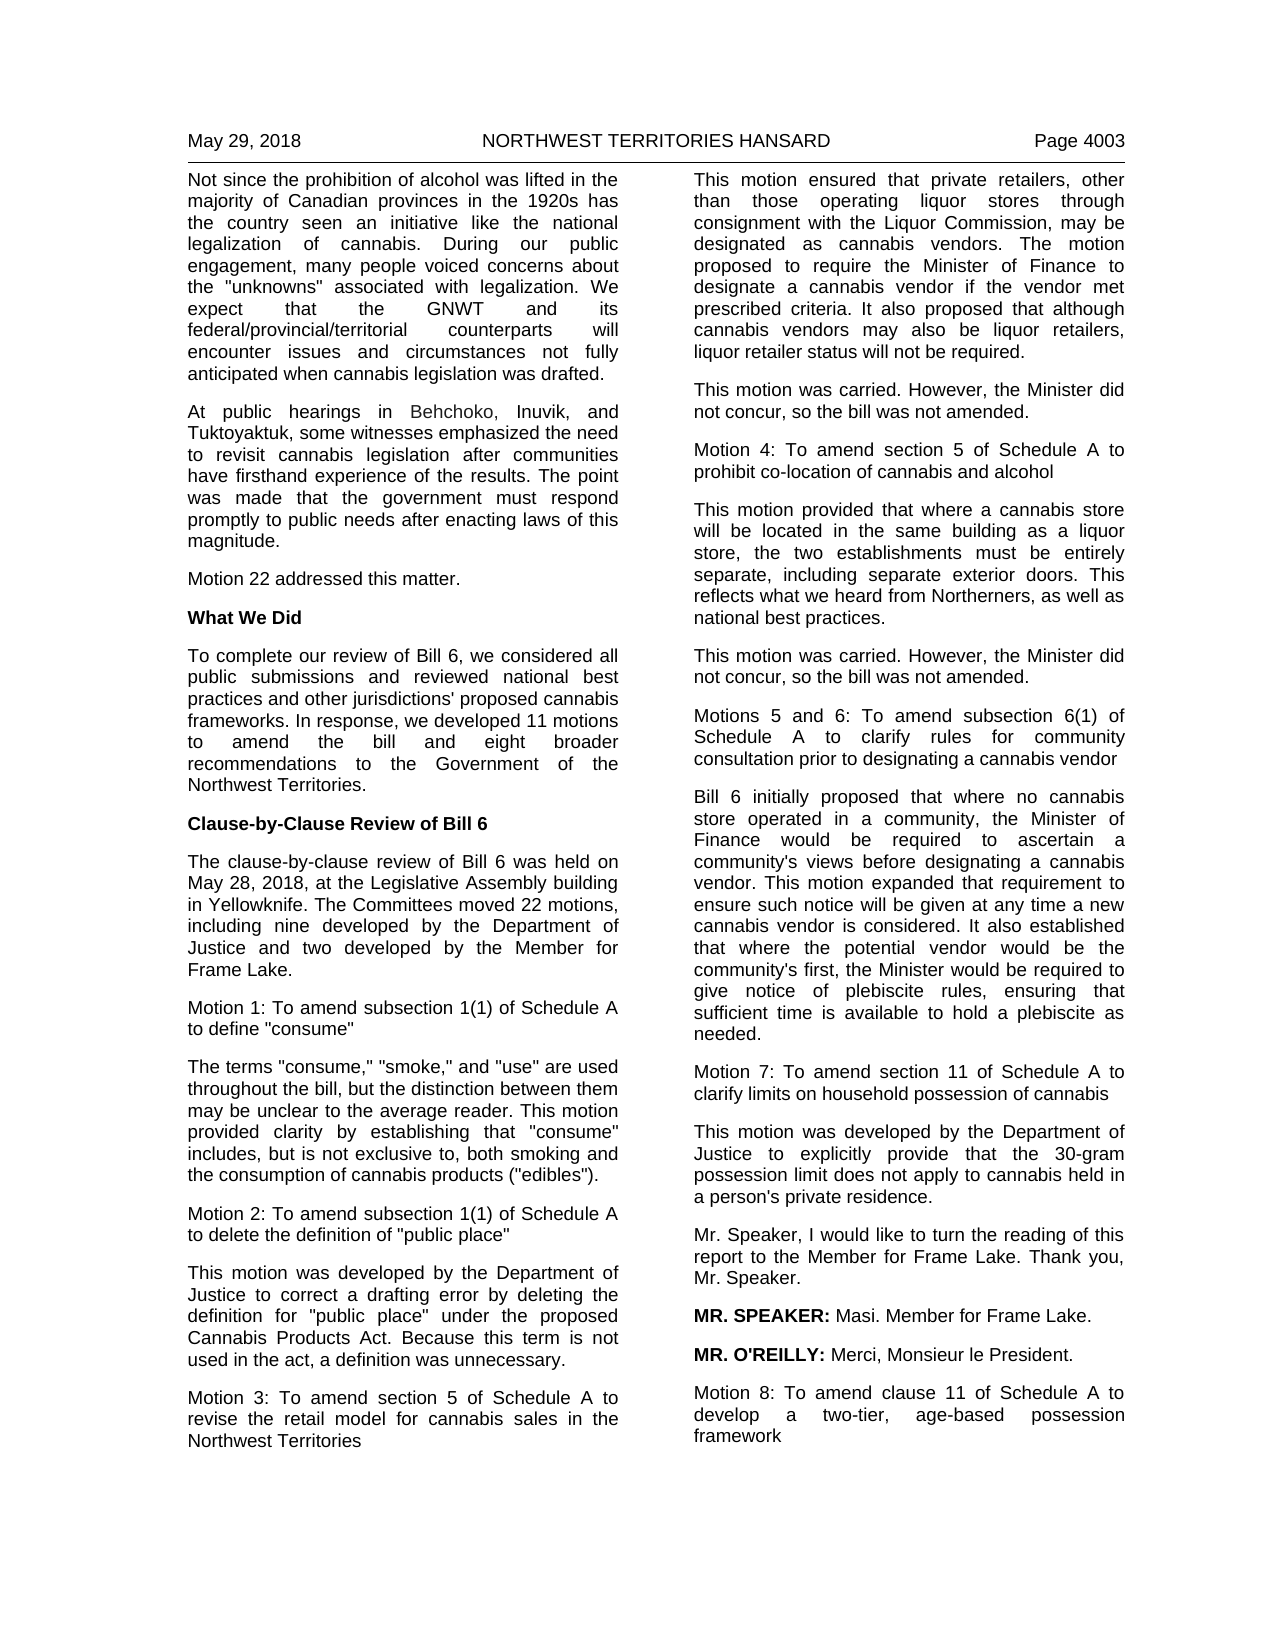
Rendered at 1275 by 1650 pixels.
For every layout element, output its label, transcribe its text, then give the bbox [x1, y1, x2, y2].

text This motion ensured that private retailers, other than those operating liquor stores through consignment with the Liquor Commission, may be designated as cannabis vendors. The motion proposed to require the Minister of Finance to designate a cannabis vendor if the vendor met prescribed criteria. It also proposed that although cannabis vendors may also be liquor retailers, liquor retailer status will not be required. [694, 168, 1125, 362]
text Mr. Speaker, I would like to turn the reading of this report to the Member for Frame Lake. Thank you, Mr. Speaker. [694, 1224, 1125, 1289]
text To complete our review of Bill 6, we considered all public submissions and reviewed national best practices and other jurisdictions' proposed cannabis frameworks. In response, we developed 11 motions to amend the bill and eight broader recommendations to the Government of the Northwest Territories. [187, 645, 619, 796]
text Motion 8: To amend clause 11 of Schedule A to develop a two-tier, age-based possession framework [694, 1382, 1125, 1446]
text Motion 22 addressed this matter. [187, 568, 619, 590]
text At public hearings in Behchoko, Inuvik, and Tuktoyaktuk, some witnesses emphasized the need to revisit cannabis legislation after communities have firsthand experience of the results. The point was made that the government must respond promptly to public needs after enacting laws of this magnitude. [187, 401, 619, 552]
text Bill 6 initially proposed that where no cannabis store operated in a community, the Minister of Finance would be required to ascertain a community's views before designating a cannabis vendor. This motion expanded that requirement to ensure such notice will be given at any time a new cannabis vendor is considered. It also established that where the potential vendor would be the community's first, the Minister would be required to give notice of plebiscite rules, ensuring that sufficient time is available to hold a plebiscite as needed. [694, 786, 1125, 1044]
text This motion was developed by the Department of Justice to explicitly provide that the 30-gram possession limit does not apply to cannabis held in a person's private residence. [694, 1121, 1125, 1207]
text This motion was carried. However, the Minister did not concur, so the bill was not amended. [694, 379, 1125, 422]
text Motion 4: To amend section 5 of Schedule A to prohibit co-location of cannabis and alcohol [694, 439, 1125, 482]
text Motion 1: To amend subsection 1(1) of Schedule A to define "consume" [187, 997, 619, 1040]
text This motion provided that where a cannabis store will be located in the same building as a liquor store, the two establishments must be entirely separate, including separate exterior doors. This reflects what we heard from Northerners, as well as national best practices. [694, 499, 1125, 628]
text Clause-by-Clause Review of Bill 6 [187, 812, 619, 834]
text This motion was carried. However, the Minister did not concur, so the bill was not amended. [694, 645, 1125, 688]
text Motion 7: To amend section 11 of Schedule A to clarify limits on household possession of cannabis [694, 1061, 1125, 1104]
text Motion 2: To amend subsection 1(1) of Schedule A to delete the definition of "public place" [187, 1202, 619, 1246]
text Motions 5 and 6: To amend subsection 6(1) of Schedule A to clarify rules for community consultation prior to designating a cannabis vendor [694, 704, 1125, 769]
text What We Did [187, 606, 619, 628]
text Not since the prohibition of alcohol was lifted in the majority of Canadian provinces in the 1920s has the country seen an initiative like the national legalization of cannabis. During our public engagement, many people voiced concerns about the "unknowns" associated with legalization. We expect that the GNWT and its federal/provincial/territorial counterparts will encounter issues and circumstances not fully anticipated when cannabis legislation was drafted. [187, 168, 619, 384]
text Motion 3: To amend section 5 of Schedule A to revise the retail model for cannabis sales in the Northwest Territories [187, 1387, 619, 1451]
text MR. O'REILLY: Merci, Monsieur le President. [694, 1343, 1125, 1365]
text This motion was developed by the Department of Justice to correct a drafting error by deleting the definition for "public place" under the proposed Cannabis Products Act. Because this term is not used in the act, a definition was unnecessary. [187, 1262, 619, 1370]
text The terms "consume," "smoke," and "use" are used throughout the bill, but the distinction between them may be unclear to the average reader. This motion provided clarity by establishing that "consume" includes, but is not exclusive to, both smoking and the consumption of cannabis products ("edibles"). [187, 1056, 619, 1186]
text The clause-by-clause review of Bill 6 was held on May 28, 2018, at the Legislative Assembly building in Yellowknife. The Committees moved 22 motions, including nine developed by the Department of Justice and two developed by the Member for Frame Lake. [187, 851, 619, 980]
text MR. SPEAKER: Masi. Member for Frame Lake. [694, 1305, 1125, 1327]
